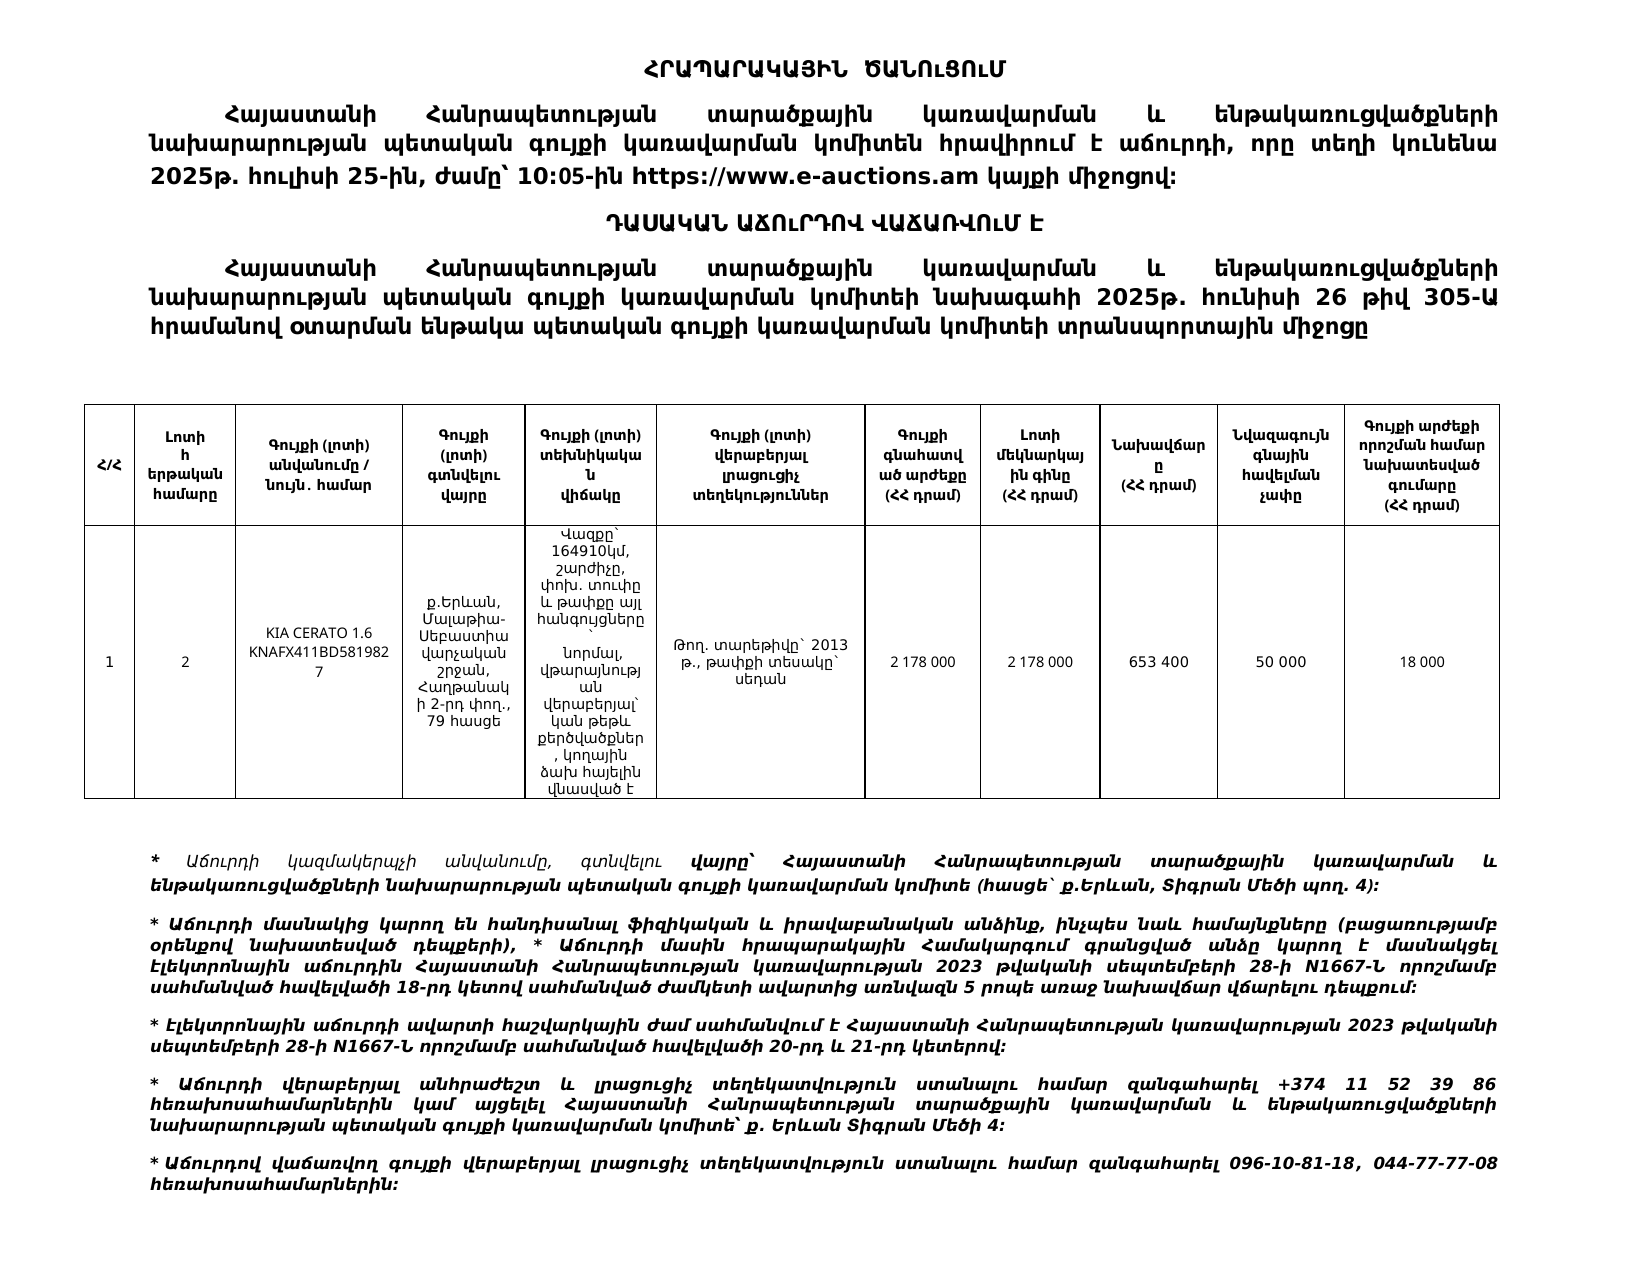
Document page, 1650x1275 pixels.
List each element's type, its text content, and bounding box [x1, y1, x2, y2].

table_header Գույքի արժեքի որոշման համար նախատեսված գումարը (ՀՀ դրամ) [1345, 405, 1499, 525]
table_cell ք․Երևան, Մալաթիա- Սեբաստիա վարչական շրջան, Հաղթանակի 2-րդ փող․, 79 հասցե [403, 526, 524, 798]
table_cell 18 000 [1345, 526, 1499, 798]
text * Աճուրդի կազմակերպչի անվանումը, գտնվելու վայրը՝ Հայաստանի Հանրապետության տարածքային կառավարման և ենթակառուցվածքների նախարարության պետական գույքի կառավարման կոմիտե (հասցե` ք.Երևան, Տիգրան Մեծի պող. 4)։ [150, 849, 1500, 897]
table_header Նվազագույն գնային հավելման չափը [1218, 405, 1344, 525]
table_cell Վազքը` 164910կմ, շարժիչը, փոխ․ տուփը և թափքը այլ հանգույցները՝ նորմալ, վթարայնության վերաբերյալ՝ կան թեթև քերծվածքներ, կողային ձախ հայելին վնասված է [526, 526, 656, 798]
table_cell KIA CERATO 1.6 KNAFX411BD5819827 [236, 526, 402, 798]
table_cell 2 178 000 [866, 526, 980, 798]
table_cell 653 400 [1101, 526, 1217, 798]
table_header Գույքի (լոտի) անվանումը / նույն․ համար [236, 405, 402, 525]
text ՀՐԱՊԱՐԱԿԱՅԻՆ ԾԱՆՈւՑՈւՄ [150, 56, 1500, 83]
table_cell 50 000 [1218, 526, 1344, 798]
table_header Նախավճարը (ՀՀ դրամ) [1101, 405, 1217, 525]
table_header Գույքի գնահատված արժեքը (ՀՀ դրամ) [866, 405, 980, 525]
text * էլեկտրոնային աճուրդի ավարտի հաշվարկային ժամ սահմանվում է Հայաստանի Հանրապետության կառավարության 2023 թվականի սեպտեմբերի 28-ի N1667-Ն որոշմամբ սահմանված հավելվածի 20-րդ և 21-րդ կետերով: [150, 1015, 1500, 1056]
table_cell 2 [135, 526, 235, 798]
table_header Գույքի (լոտի) տեխնիկական վիճակը [526, 405, 656, 525]
table_header Գույքի (լոտի) գտնվելու վայրը [403, 405, 524, 525]
text * Աճուրդի մասնակից կարող են հանդիսանալ ֆիզիկական և իրավաբանական անձինք, ինչպես նաև համայնքները (բացառությամբ օրենքով նախատեսված դեպքերի), * Աճուրդի մասին հրապարակային Համակարգում գրանցված անձը կարող է մասնակցել էլեկտրոնային աճուրդին Հայաստանի Հանրապետության կառավարության 2023 թվականի սեպտեմբերի 28-ի N1667-Ն որոշմամբ սահմանված հավելվածի 18-րդ կետով սահմանված ժամկետի ավարտից առնվազն 5 րոպե առաջ նախավճար վճարելու դեպքում: [150, 915, 1500, 997]
table_header Գույքի (լոտի) վերաբերյալ լրացուցիչ տեղեկություններ [657, 405, 864, 525]
table_header Հ/Հ [85, 405, 134, 525]
table_header Լոտի մեկնարկային գինը (ՀՀ դրամ) [981, 405, 1099, 525]
table_cell 2 178 000 [981, 526, 1099, 798]
text ԴԱՍԱԿԱՆ ԱՃՈւՐԴՈՎ ՎԱՃԱՌՎՈւՄ Է [150, 210, 1500, 237]
text Հայաստանի Հանրապետության տարածքային կառավարման և ենթակառուցվածքների նախարարության պետական գույքի կառավարման կոմիտեն հրավիրում է աճուրդի, որը տեղի կունենա 2025թ. հուլիսի 25-ին, ժամը՝ 10:05-ին https://www.e-auctions.am կայքի միջոցով։ [150, 102, 1500, 191]
text Հայաստանի Հանրապետության տարածքային կառավարման և ենթակառուցվածքների նախարարության պետական գույքի կառավարման կոմիտեի նախագահի 2025թ․ հունիսի 26 թիվ 305-Ա հրամանով օտարման ենթակա պետական գույքի կառավարման կոմիտեի տրանսպորտային միջոցը [150, 255, 1500, 339]
table_cell 1 [85, 526, 134, 798]
text * Աճուրդով վաճառվող գույքի վերաբերյալ լրացուցիչ տեղեկատվություն ստանալու համար զանգահարել 096-10-81-18, 044-77-77-08 հեռախոսահամարներին։ [150, 1153, 1500, 1194]
table_header Լոտի հերթական համարը [135, 405, 235, 525]
text * Աճուրդի վերաբերյալ անհրաժեշտ և լրացուցիչ տեղեկատվություն ստանալու համար զանգահարել +374 11 52 39 86 հեռախոսահամարներին կամ այցելել Հայաստանի Հանրապետության տարածքային կառավարման և ենթակառուցվածքների նախարարության պետական գույքի կառավարման կոմիտե՝ ք․ Երևան Տիգրան Մեծի 4։ [150, 1074, 1500, 1135]
table_cell Թող․ տարեթիվը` 2013 թ․, թափքի տեսակը` սեդան [657, 526, 864, 798]
